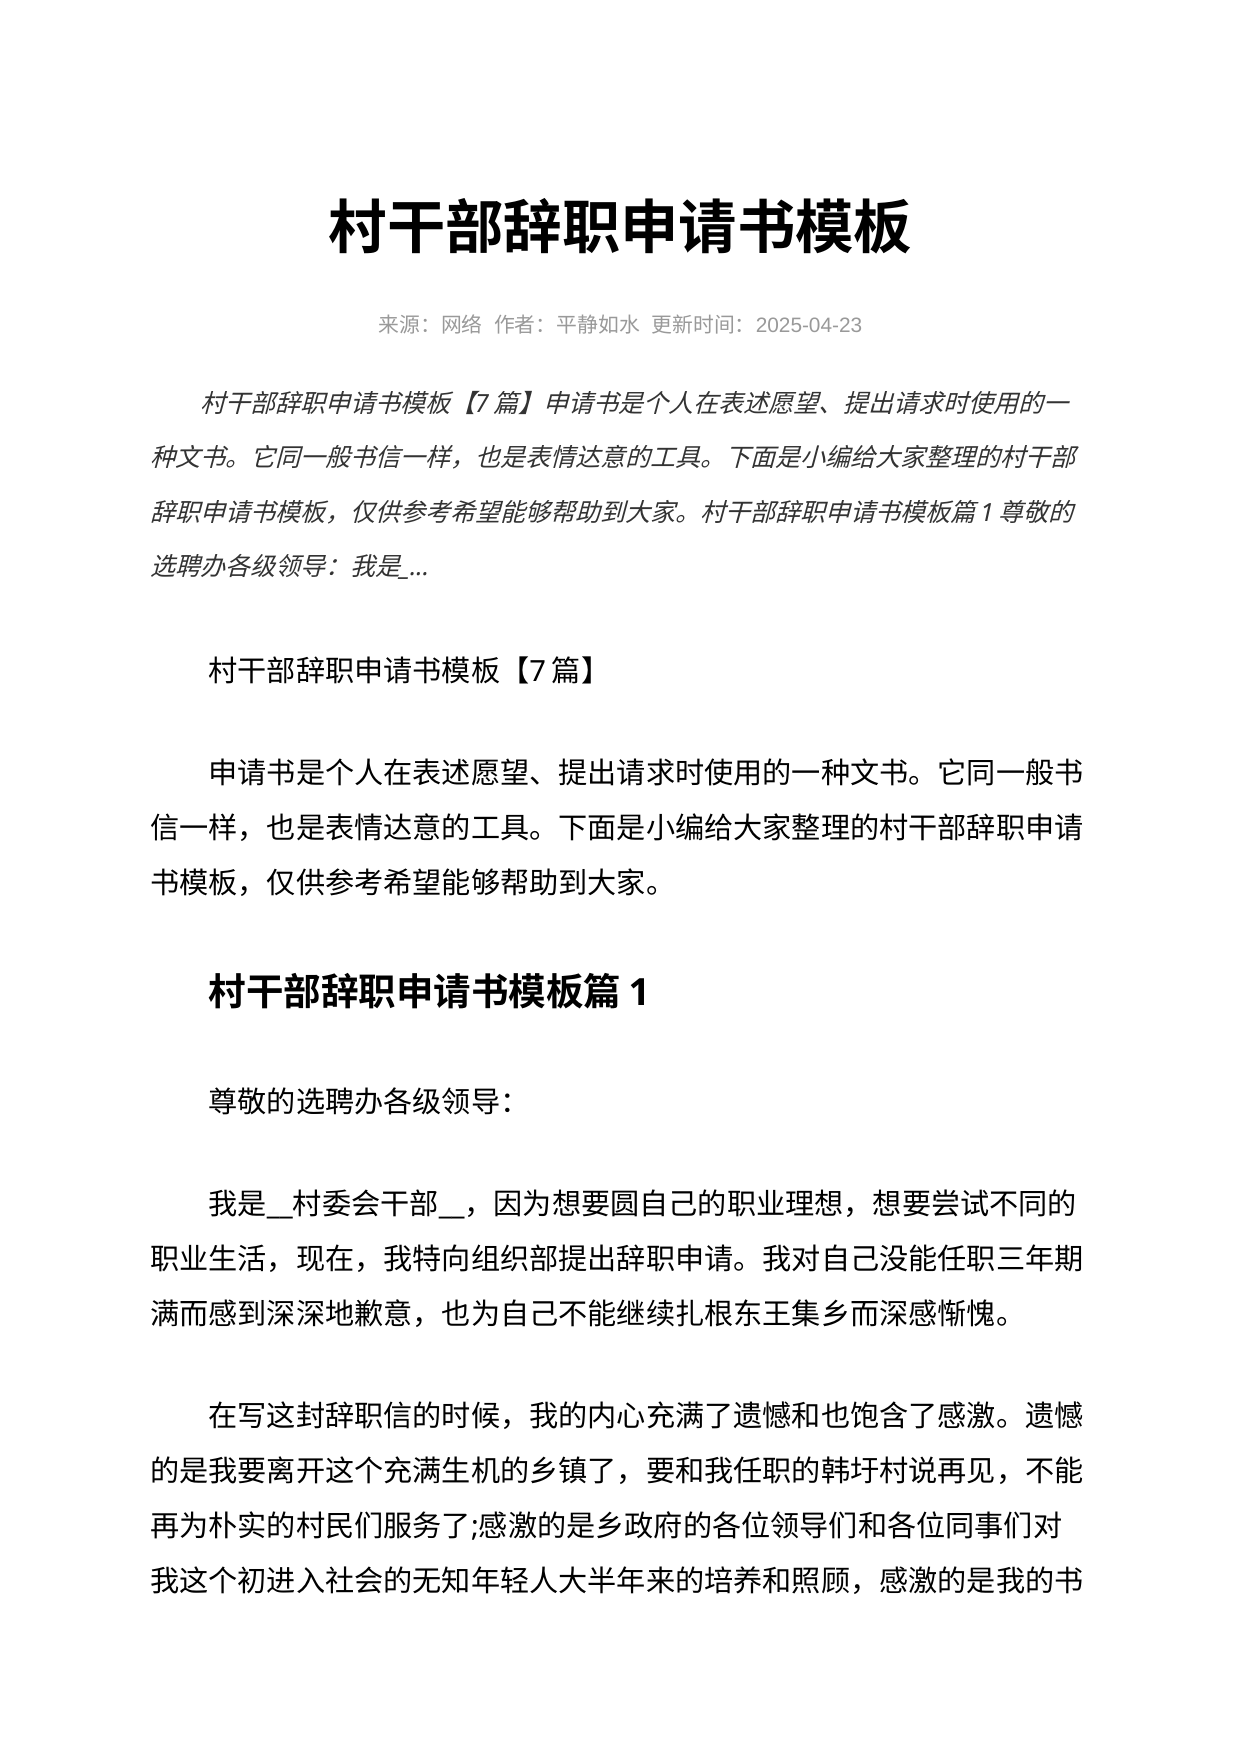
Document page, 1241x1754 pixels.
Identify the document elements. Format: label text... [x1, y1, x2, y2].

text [150, 1392, 1090, 1599]
text 来源：网络 作者：平静如水 更新时间：2025-04-23 [150, 313, 1090, 337]
text 村干部辞职申请书模板篇1 [150, 961, 1090, 1016]
subtitle 村干部辞职申请书模板 [150, 181, 1090, 266]
text 申请书是个人在表述愿望、提出请求时使用的一种文书。它同一般书信一样，也是表情达意的工具。下面是小编给大家整理的村干部辞职申请书模板，仅供参考希望能够帮助到大家。 [150, 750, 1090, 902]
text 村干部辞职申请书模板【7篇】 [150, 648, 1090, 690]
text 我是__村委会干部__，因为想要圆自己的职业理想，想要尝试不同的职业生活，现在，我特向组织部提出辞职申请。我对自己没能任职三年期满而感到深深地歉意，也为自己不能继续扎根东王集乡而深感惭愧。 [150, 1181, 1090, 1333]
text 尊敬的选聘办各级领导： [150, 1079, 1090, 1121]
text 村干部辞职申请书模板【7篇】申请书是个人在表述愿望、提出请求时使用的一种文书。它同一般书信一样，也是表情达意的工具。下面是小编给大家整理的村干部辞职申请书模板，仅供参考希望能够帮助到大家。村干部辞职申请书模板篇1尊敬的选聘办各级领导：我是_... [150, 383, 1090, 583]
